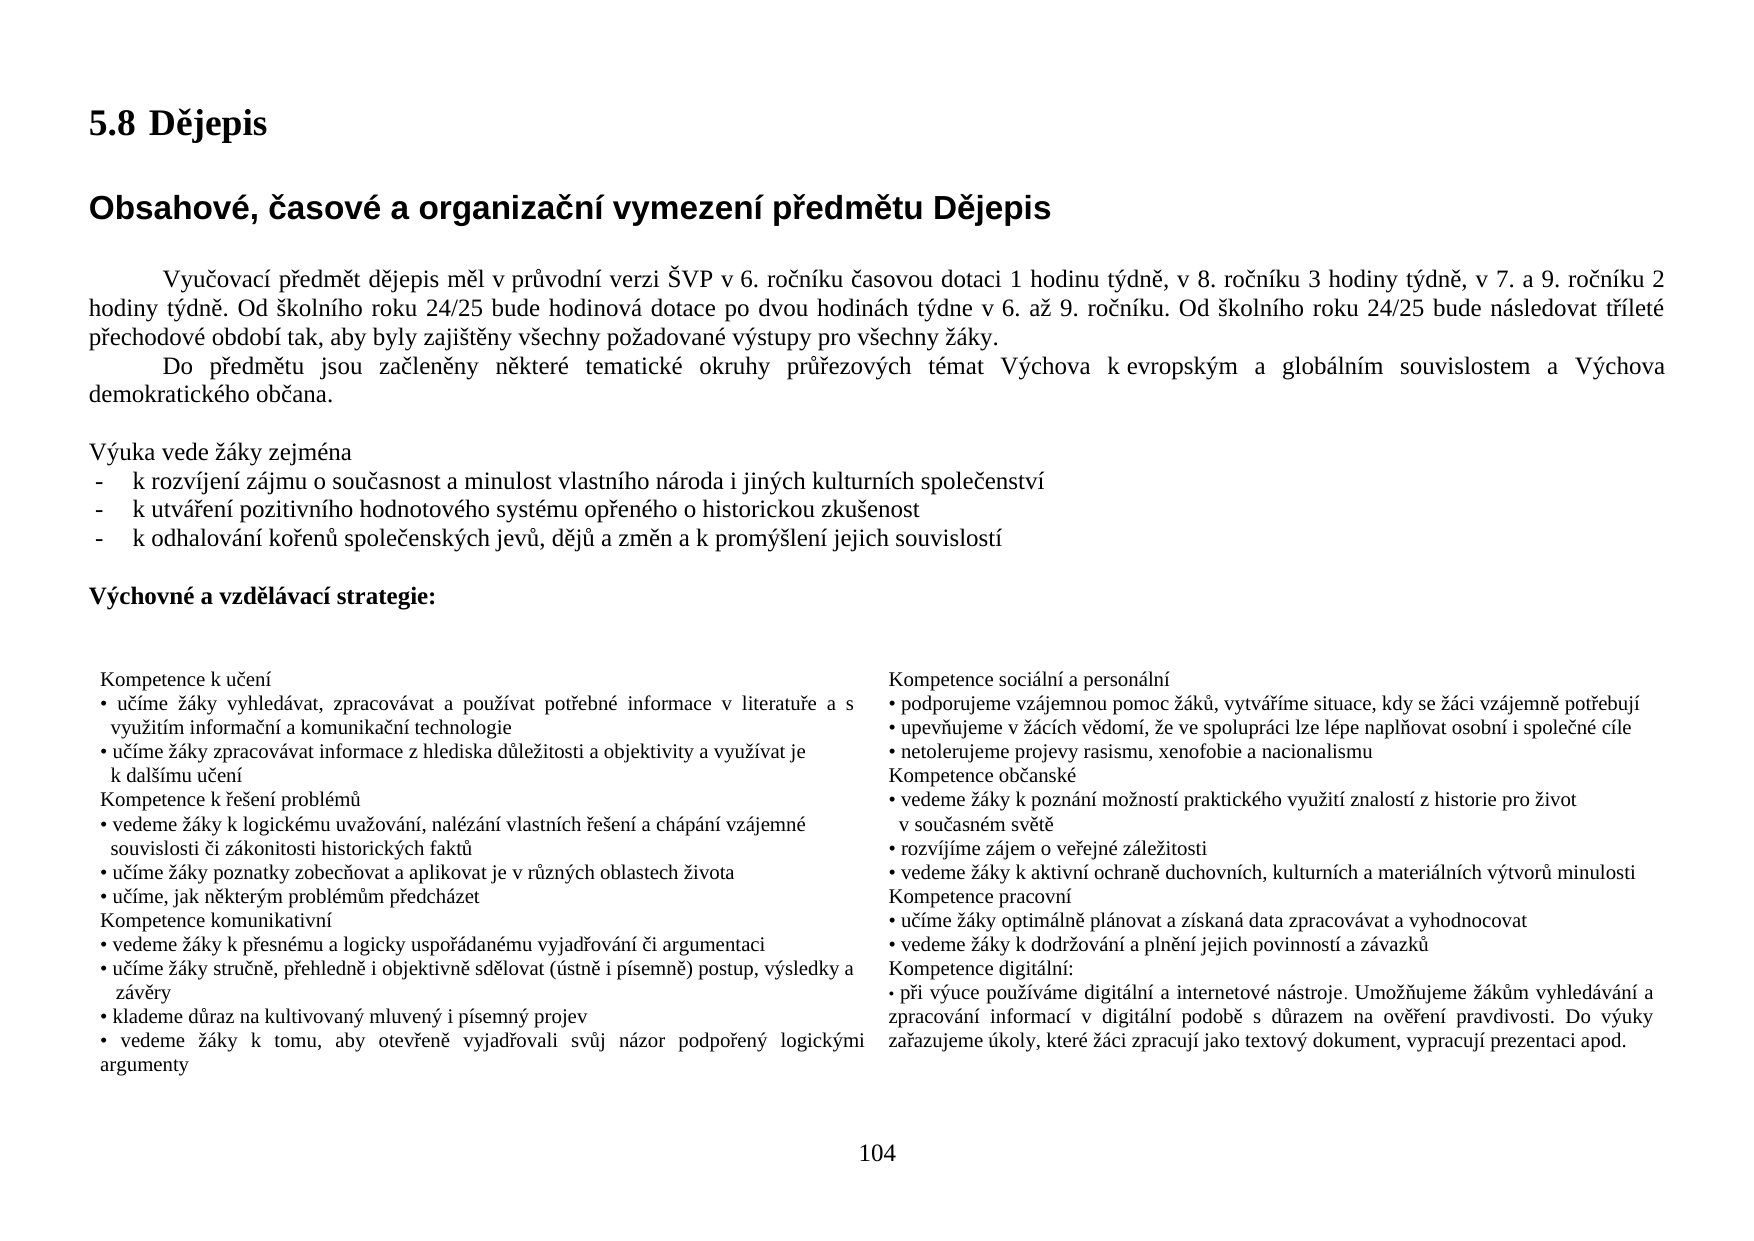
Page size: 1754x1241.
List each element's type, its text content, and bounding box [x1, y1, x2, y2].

text Obsahové, časové a organizační vymezení předmětu Dějepis [89, 188, 1665, 226]
list k rozvíjení zájmu o současnost a minulost vlastního národa i jiných kulturních společenství [95, 466, 1665, 494]
text Do předmětu jsou začleněny některé tematické okruhy průřezových témat Výchova k evropským a globálním souvislostem a Výchova demokratického občana. [89, 351, 1665, 408]
list k odhalování kořenů společenských jevů, dějů a změn a k promýšlení jejich souvislostí [95, 523, 1665, 552]
text Výuka vede žáky zejména [89, 437, 1665, 466]
text Výchovné a vzdělávací strategie: [89, 581, 1665, 609]
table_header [877, 667, 1665, 1076]
list k utváření pozitivního hodnotového systému opřeného o historickou zkušenost [95, 494, 1665, 523]
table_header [89, 667, 877, 1076]
text Vyučovací předmět dějepis měl v průvodní verzi ŠVP v 6. ročníku časovou dotaci 1 hodinu týdně, v 8. ročníku 3 hodiny týdně, v 7. a 9. ročníku 2 hodiny týdně. Od školního roku 24/25 bude hodinová dotace po dvou hodinách týdne v 6. až 9. ročníku. Od školního roku 24/25 bude následovat tříleté přechodové období tak, aby byly zajištěny všechny požadované výstupy pro všechny žáky. [89, 264, 1665, 351]
subtitle Dějepis [89, 100, 1665, 143]
